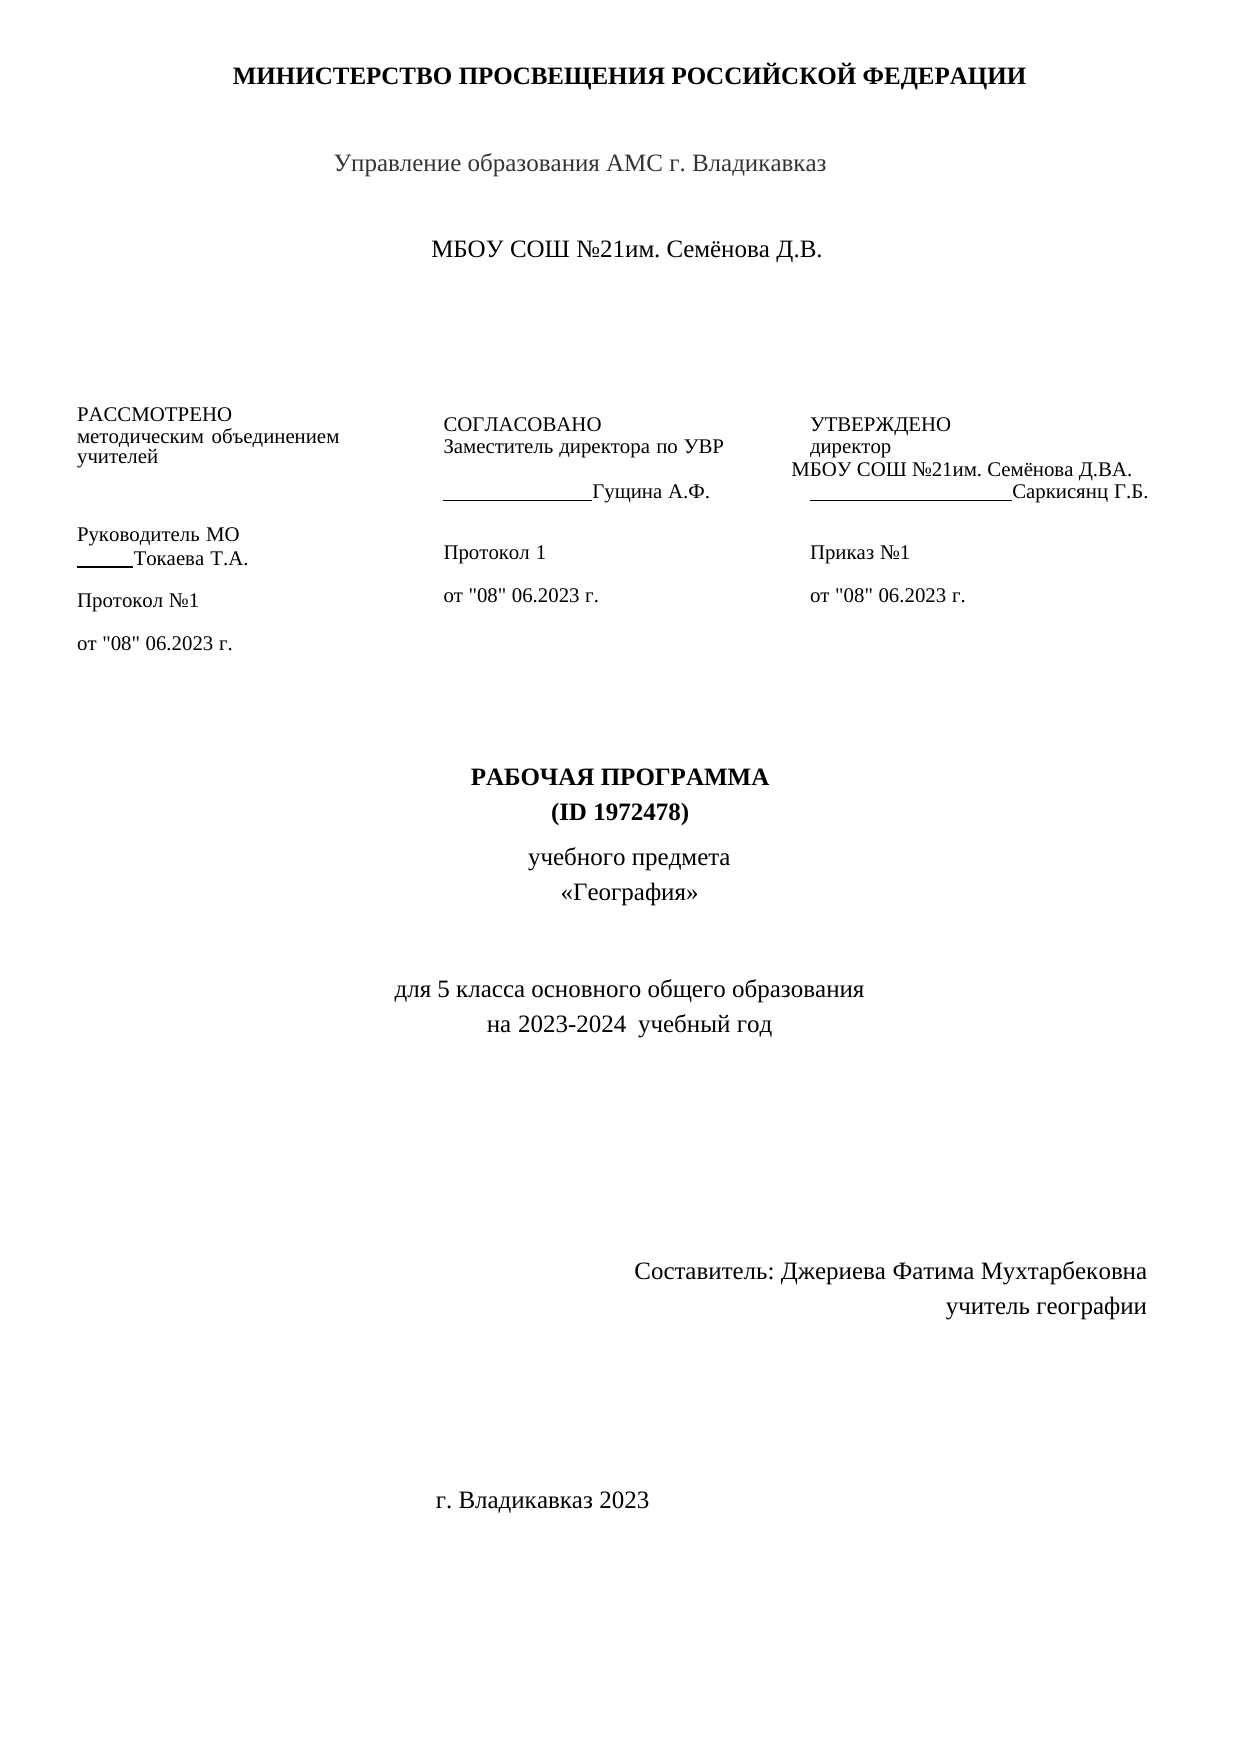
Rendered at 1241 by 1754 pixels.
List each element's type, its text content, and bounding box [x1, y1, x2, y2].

text Протокол №1 [77, 588, 346, 612]
text от "08" 06.2023 г. [443, 583, 609, 607]
text от "08" 06.2023 г. [810, 583, 1182, 607]
text Руководитель МО Токаева Т.А. [77, 521, 346, 569]
text РАССМОТРЕНО [77, 403, 346, 426]
text Управление образования АМС г. Владикавказ [58, 148, 1182, 177]
text директор [810, 436, 1182, 458]
text Приказ №1 [810, 540, 1182, 564]
text МБОУ СОШ №21им. Семёнова Д.В. [227, 234, 1026, 263]
text от "08" 06.2023 г. [77, 631, 346, 655]
subtitle МИНИСТЕРСТВО ПРОСВЕЩЕНИЯ РОССИЙСКОЙ ФЕДЕРАЦИИ [232, 61, 1026, 90]
text МБОУ СОШ №21им. Семёнова Д.ВА. [791, 458, 1182, 481]
text Заместитель директора по УВР [443, 436, 731, 458]
text Гущина А.Ф. Саркисянц Г.Б. [443, 481, 1182, 503]
text Составитель: Джериева Фатима Мухтарбековна [58, 1256, 1147, 1285]
text УТВЕРЖДЕНО [810, 413, 1182, 436]
subtitle РАБОЧАЯ ПРОГРАММА (ID 1972478) [470, 762, 769, 826]
text «География» [232, 877, 1026, 905]
text Протокол 1 [443, 540, 609, 564]
text СОГЛАСОВАНО [443, 413, 731, 436]
text методическим объединением учителей [77, 426, 346, 468]
text учитель географии [58, 1291, 1147, 1320]
text учебного предмета [232, 842, 1026, 870]
text г. Владикавказ 2023 [58, 1485, 1026, 1513]
text для 5 класса основного общего образования на 2023-2024 учебный год [394, 974, 865, 1038]
